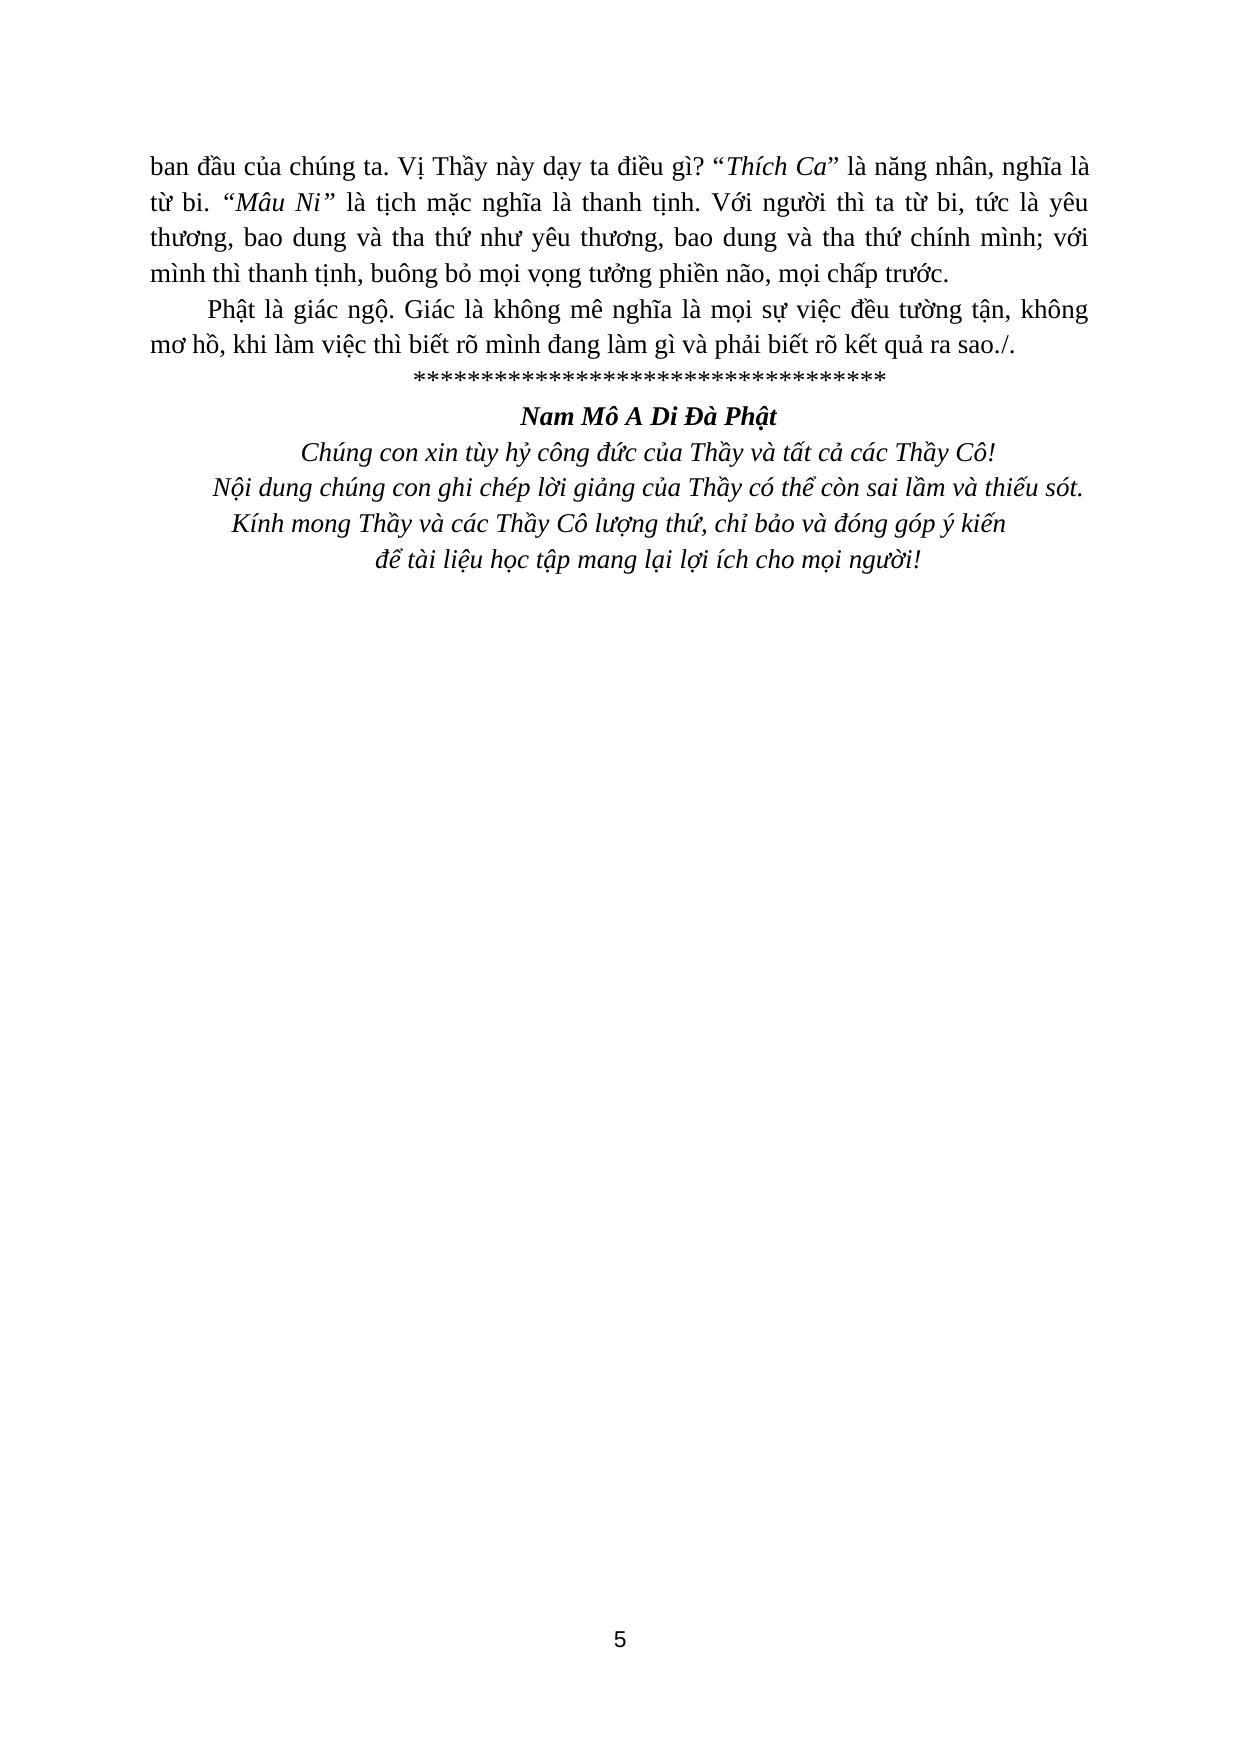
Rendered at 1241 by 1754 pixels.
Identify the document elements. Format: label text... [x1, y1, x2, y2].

text *********************************** [150, 364, 1090, 396]
text Chúng con xin tùy hỷ công đức của Thầy và tất cả các Thầy Cô! [150, 436, 1090, 467]
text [150, 150, 1090, 288]
text Nội dung chúng con ghi chép lời giảng của Thầy có thể còn sai lầm và thiếu sót. Kính mong Thầy và các Thầy Cô lượng thứ, chỉ bảo và đóng góp ý kiến [150, 472, 1090, 538]
text để tài liệu học tập mang lại lợi ích cho mọi người! [150, 543, 1090, 574]
text Phật là giác ngộ. Giác là không mê nghĩa là mọi sự việc đều tường tận, không mơ hồ, khi làm việc thì biết rõ mình đang làm gì và phải biết rõ kết quả ra sao./. [150, 293, 1090, 360]
text Nam Mô A Di Đà Phật [150, 400, 1090, 431]
